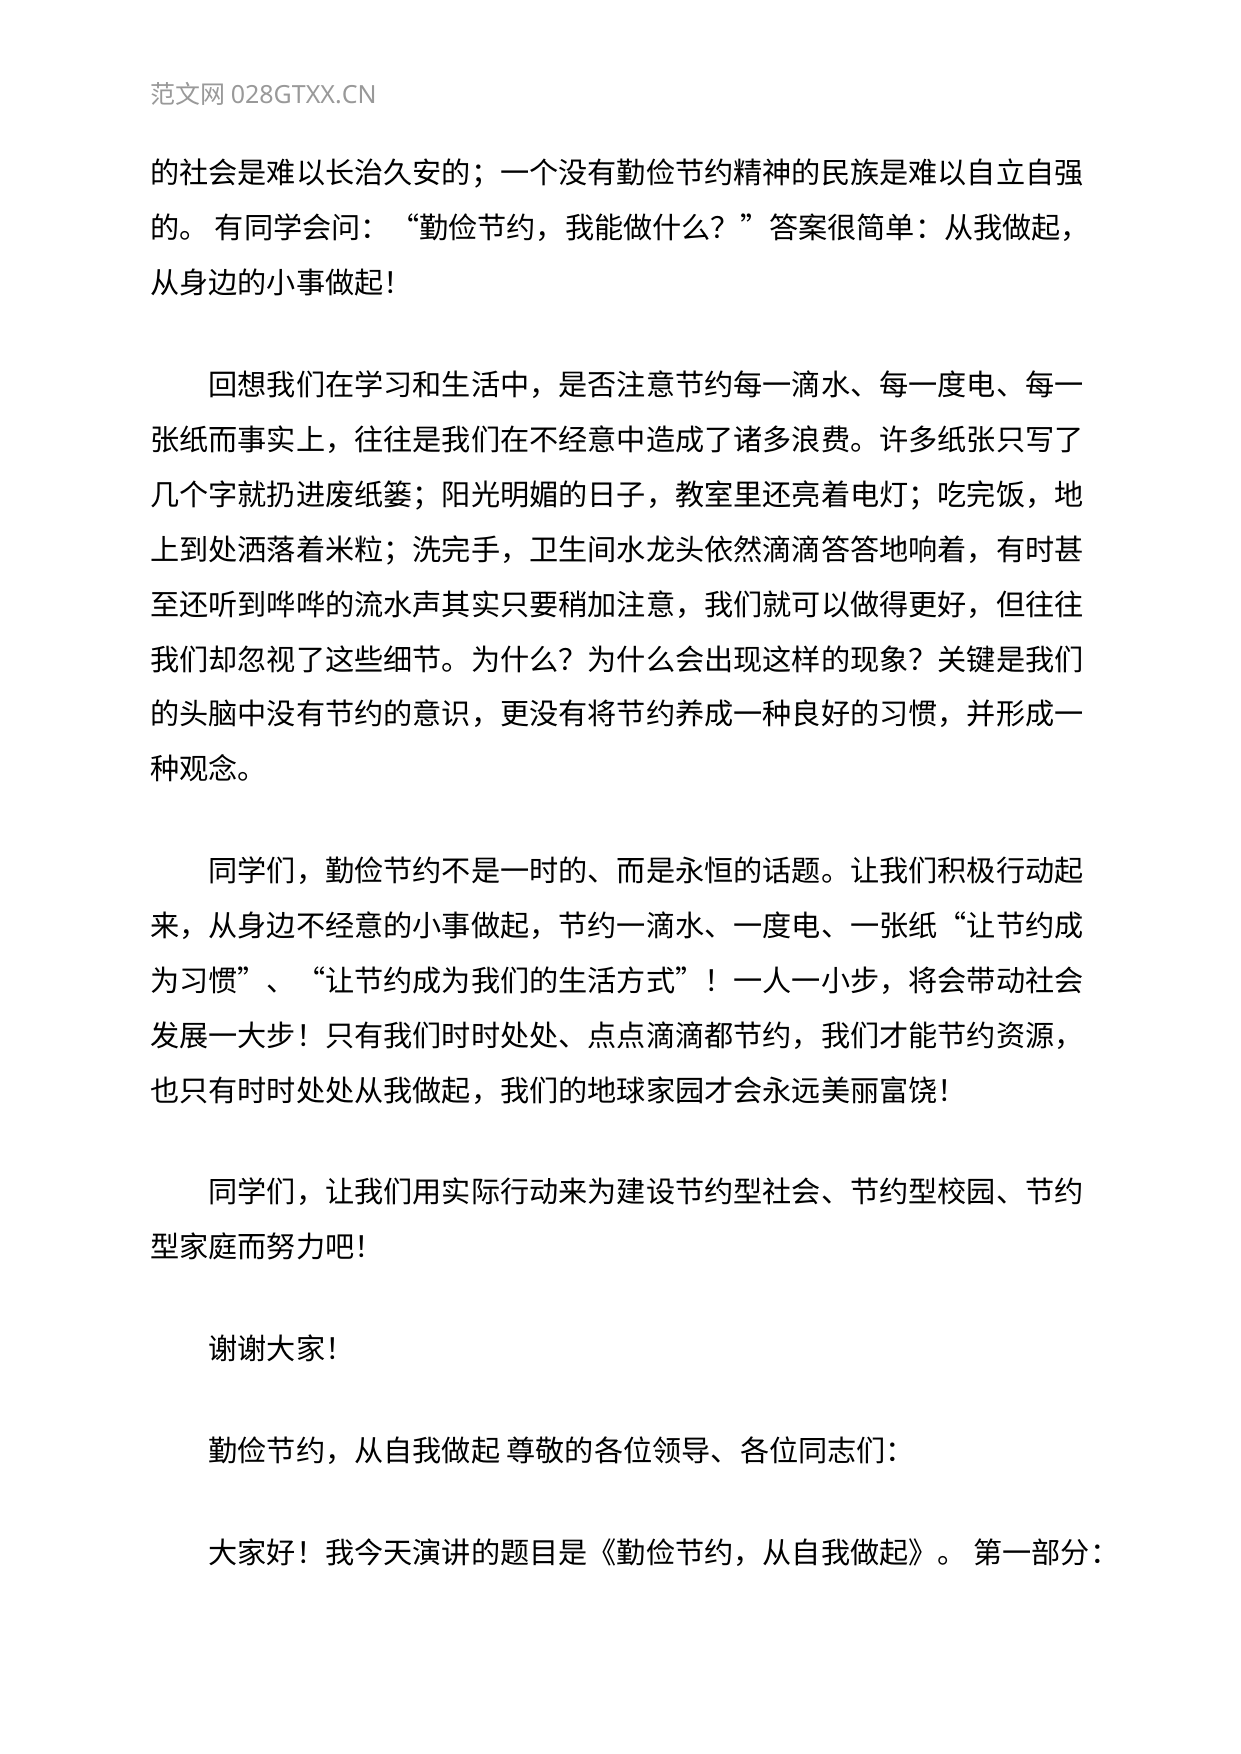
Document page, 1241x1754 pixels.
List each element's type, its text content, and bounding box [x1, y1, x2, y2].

text 谢谢大家！ [150, 1326, 1090, 1368]
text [150, 1529, 1090, 1571]
text 同学们，勤俭节约不是一时的、而是永恒的话题。让我们积极行动起来，从身边不经意的小事做起，节约一滴水、一度电、一张纸“让节约成为习惯”、“让节约成为我们的生活方式”！一人一小步，将会带动社会发展一大步！只有我们时时处处、点点滴滴都节约，我们才能节约资源，也只有时时处处从我做起，我们的地球家园才会永远美丽富饶！ [150, 848, 1090, 1109]
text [150, 150, 1090, 302]
text 回想我们在学习和生活中，是否注意节约每一滴水、每一度电、每一张纸而事实上，往往是我们在不经意中造成了诸多浪费。许多纸张只写了几个字就扔进废纸篓；阳光明媚的日子，教室里还亮着电灯；吃完饭，地上到处洒落着米粒；洗完手，卫生间水龙头依然滴滴答答地响着，有时甚至还听到哗哗的流水声其实只要稍加注意，我们就可以做得更好，但往往我们却忽视了这些细节。为什么？为什么会出现这样的现象？关键是我们的头脑中没有节约的意识，更没有将节约养成一种良好的习惯，并形成一种观念。 [150, 362, 1090, 788]
text 勤俭节约，从自我做起 尊敬的各位领导、各位同志们： [150, 1427, 1090, 1470]
text 同学们，让我们用实际行动来为建设节约型社会、节约型校园、节约型家庭而努力吧！ [150, 1169, 1090, 1266]
